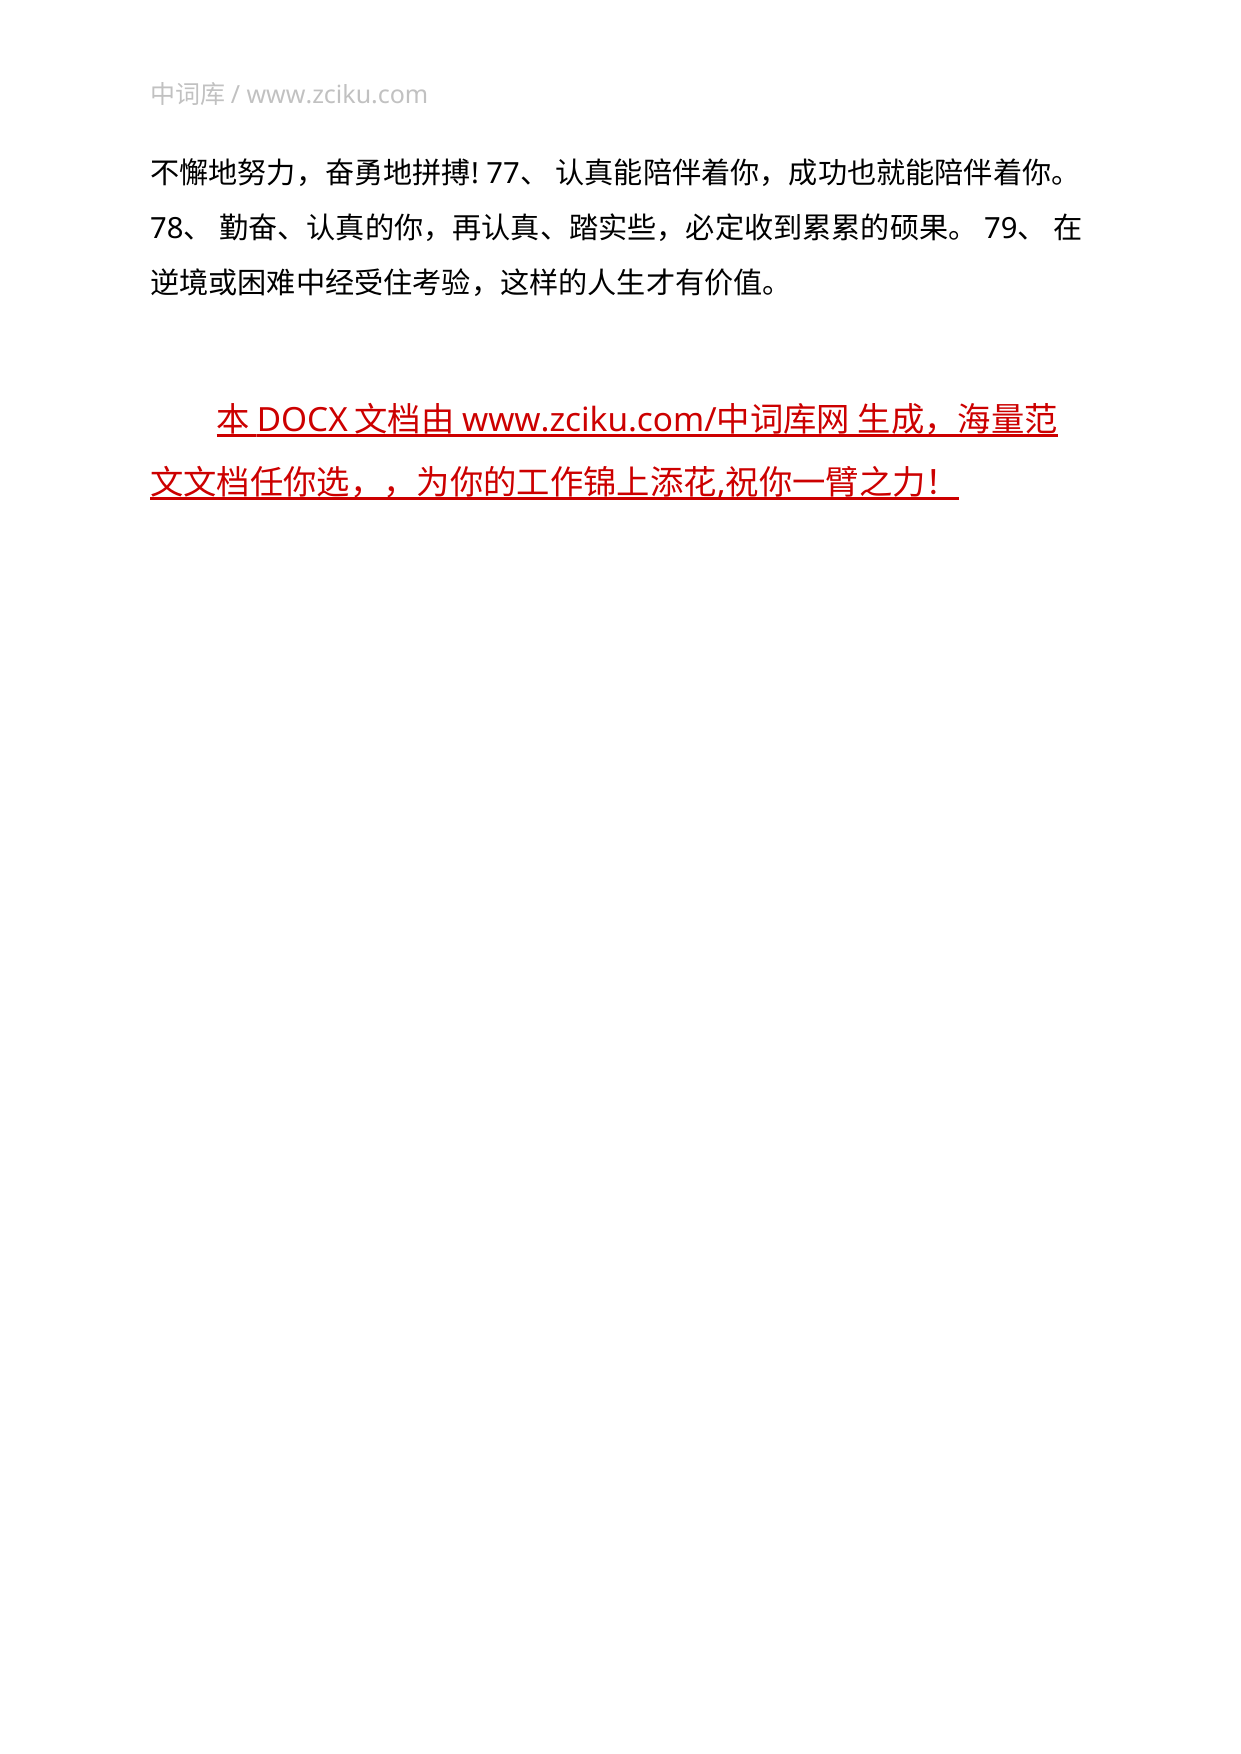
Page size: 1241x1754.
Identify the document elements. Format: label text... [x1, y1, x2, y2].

text 本DOCX文档由 www.zciku.com/中词库网 生成，海量范文文档任你选，，为你的工作锦上添花,祝你一臂之力！ [150, 393, 1090, 504]
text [150, 150, 1090, 302]
